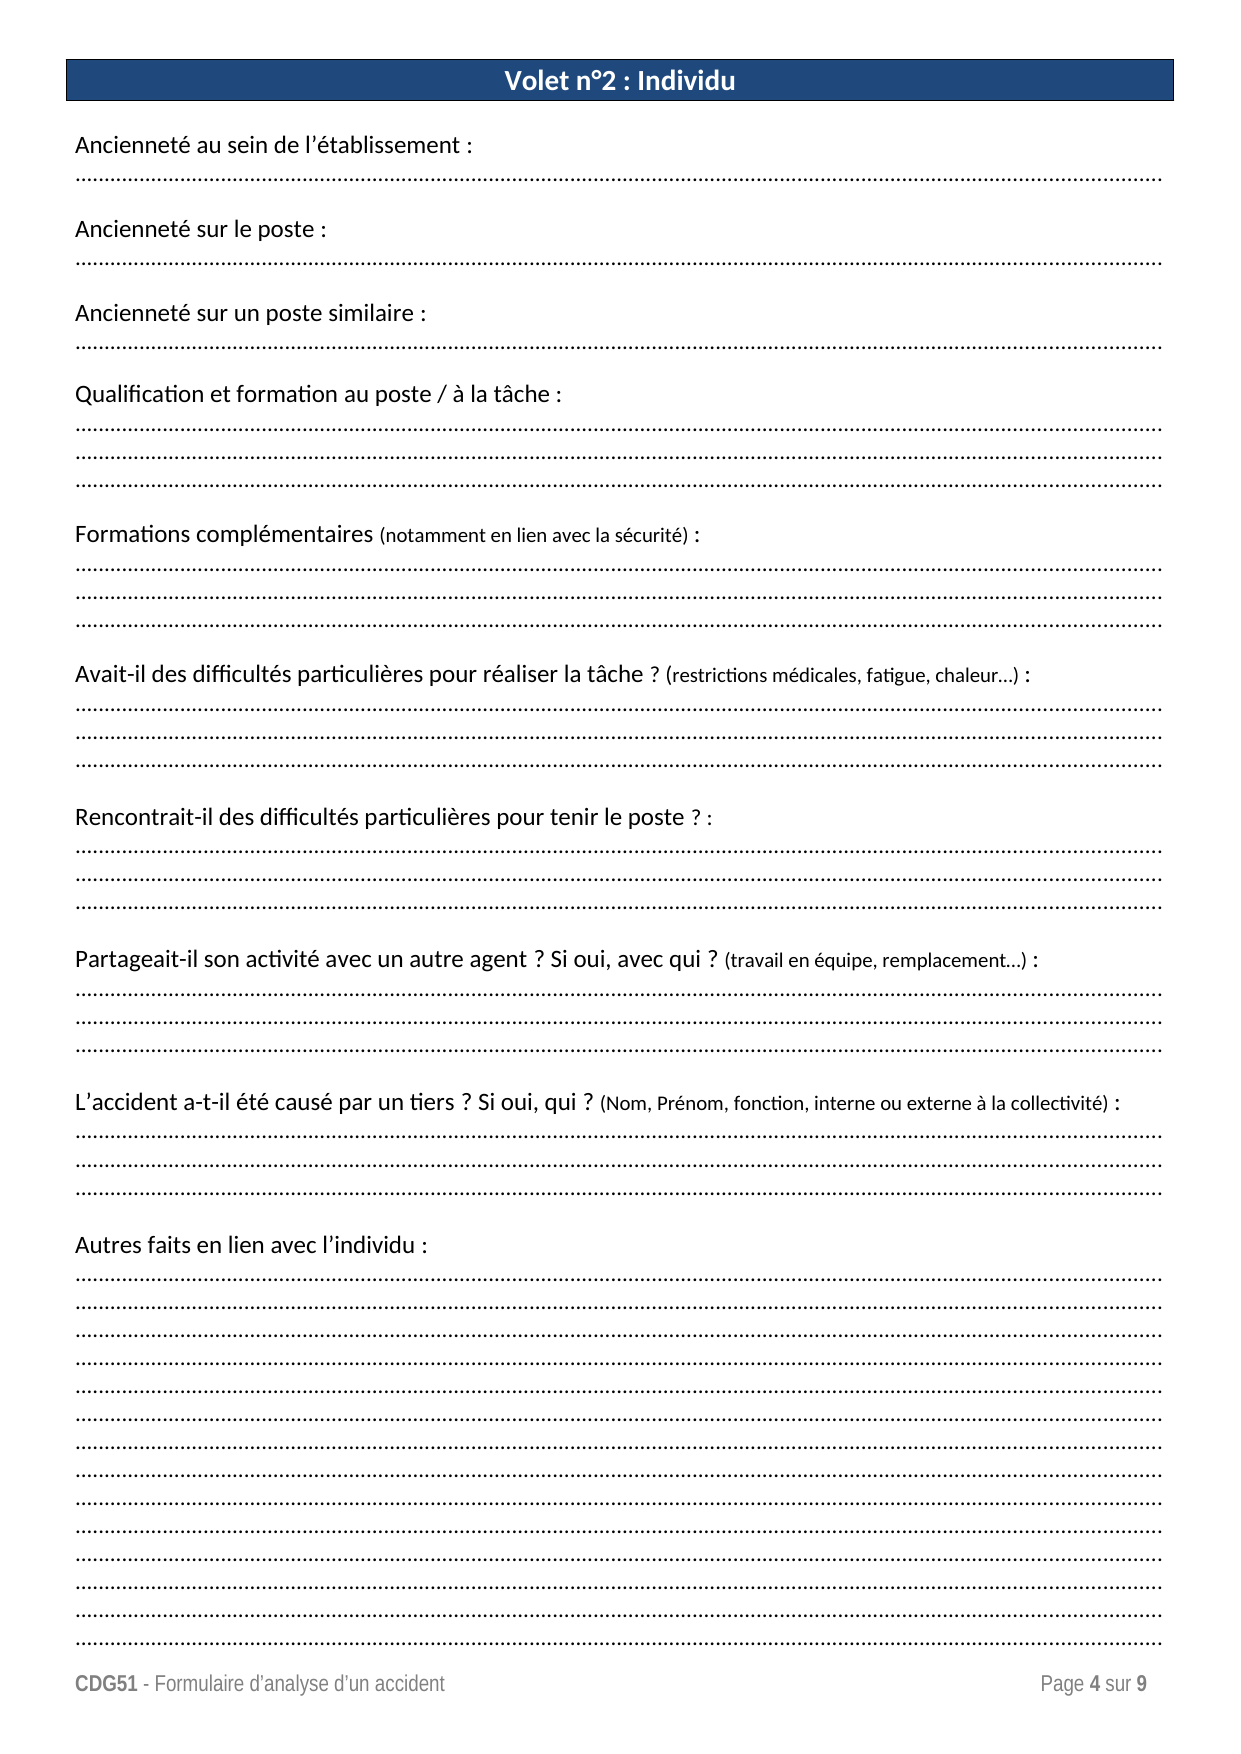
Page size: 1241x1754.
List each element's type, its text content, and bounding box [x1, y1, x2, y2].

text Partageait-il son activité avec un autre agent ? Si oui, avec qui ? (travail en équipe, remplacement…) : [75, 943, 1165, 1002]
text Rencontrait-il des difficultés particulières pour tenir le poste ? : [75, 801, 1165, 859]
text Ancienneté sur un poste similaire : [75, 297, 1165, 355]
text Ancienneté au sein de l’établissement : [75, 129, 1165, 187]
text Formations complémentaires (notamment en lien avec la sécurité) : [75, 518, 1165, 577]
text Avait-il des difficultés particulières pour réaliser la tâche ? (restrictions médicales, fatigue, chaleur…) : [75, 658, 1165, 717]
text Qualification et formation au poste / à la tâche : [75, 378, 1165, 437]
text Ancienneté sur le poste : [75, 213, 1165, 271]
text Autres faits en lien avec l’individu : [75, 1229, 1165, 1287]
text L’accident a-t-il été causé par un tiers ? Si oui, qui ? (Nom, Prénom, fonction, interne ou externe à la collectivité) : [75, 1086, 1165, 1145]
text Volet n°2 : Individu [67, 60, 1173, 100]
